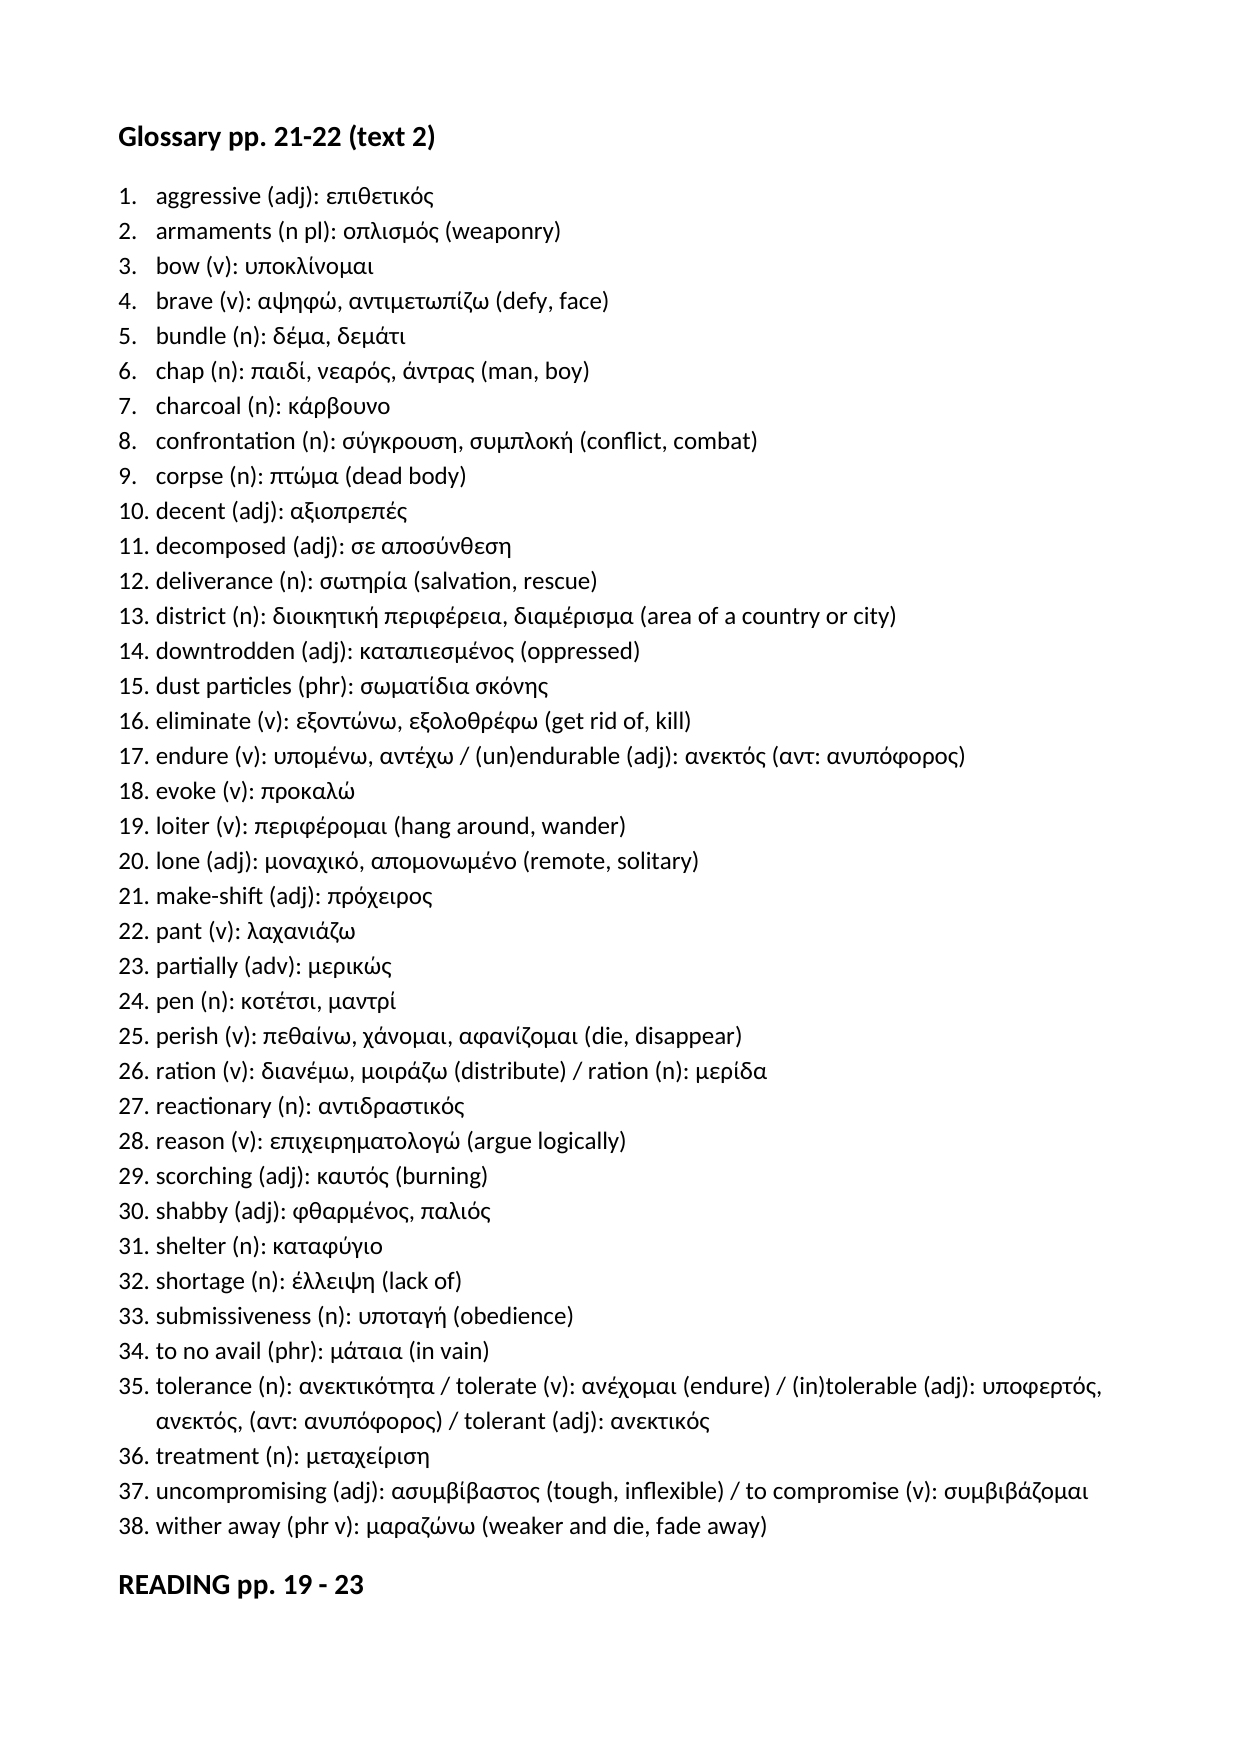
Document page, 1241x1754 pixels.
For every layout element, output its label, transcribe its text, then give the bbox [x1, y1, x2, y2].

list downtrodden (adj): καταπιεσμένος (oppressed) [118, 635, 1122, 665]
list bundle (n): δέμα, δεμάτι [118, 320, 1122, 350]
list armaments (n pl): οπλισμός (weaponry) [118, 215, 1122, 245]
list aggressive (adj): επιθετικός [118, 180, 1122, 210]
list pen (n): κοτέτσι, μαντρί [118, 985, 1122, 1015]
list uncompromising (adj): ασυμβίβαστος (tough, inflexible) / to compromise (v): συμβιβάζομαι [118, 1475, 1122, 1505]
list treatment (n): μεταχείριση [118, 1440, 1122, 1470]
list decomposed (adj): σε αποσύνθεση [118, 530, 1122, 560]
list loiter (v): περιφέρομαι (hang around, wander) [118, 810, 1122, 840]
list perish (v): πεθαίνω, χάνομαι, αφανίζομαι (die, disappear) [118, 1020, 1122, 1050]
list shabby (adj): φθαρμένος, παλιός [118, 1195, 1122, 1225]
list dust particles (phr): σωματίδια σκόνης [118, 670, 1122, 700]
list submissiveness (n): υποταγή (obedience) [118, 1300, 1122, 1330]
list chap (n): παιδί, νεαρός, άντρας (man, boy) [118, 355, 1122, 385]
list scorching (adj): καυτός (burning) [118, 1160, 1122, 1190]
list charcoal (n): κάρβουνο [118, 390, 1122, 420]
list district (n): διοικητική περιφέρεια, διαμέρισμα (area of a country or city) [118, 600, 1122, 630]
list bow (v): υποκλίνομαι [118, 250, 1122, 280]
list endure (v): υπομένω, αντέχω / (un)endurable (adj): ανεκτός (αντ: ανυπόφορος) [118, 740, 1122, 770]
text Glossary pp. 21-22 (text 2) [118, 118, 1122, 154]
list lone (adj): μοναχικό, απομονωμένο (remote, solitary) [118, 845, 1122, 875]
list decent (adj): αξιοπρεπές [118, 495, 1122, 525]
list make-shift (adj): πρόχειρος [118, 880, 1122, 910]
list reason (v): επιχειρηματολογώ (argue logically) [118, 1125, 1122, 1155]
list brave (v): αψηφώ, αντιμετωπίζω (defy, face) [118, 285, 1122, 315]
list tolerance (n): ανεκτικότητα / tolerate (v): ανέχομαι (endure) / (in)tolerable (adj): υποφερτός, ανεκτός, (αντ: ανυπόφορος) / tolerant (adj): ανεκτικός [118, 1370, 1122, 1435]
list pant (v): λαχανιάζω [118, 915, 1122, 945]
list reactionary (n): αντιδραστικός [118, 1090, 1122, 1120]
list partially (adv): μερικώς [118, 950, 1122, 980]
list wither away (phr v): μαραζώνω (weaker and die, fade away) [118, 1510, 1122, 1540]
list corpse (n): πτώμα (dead body) [118, 460, 1122, 490]
list to no avail (phr): μάταια (in vain) [118, 1335, 1122, 1365]
list ration (v): διανέμω, μοιράζω (distribute) / ration (n): μερίδα [118, 1055, 1122, 1085]
list shelter (n): καταφύγιο [118, 1230, 1122, 1260]
text READING pp. 19 - 23 [118, 1566, 1122, 1601]
list shortage (n): έλλειψη (lack of) [118, 1265, 1122, 1295]
list evoke (v): προκαλώ [118, 775, 1122, 805]
list eliminate (v): εξοντώνω, εξολοθρέφω (get rid of, kill) [118, 705, 1122, 735]
list deliverance (n): σωτηρία (salvation, rescue) [118, 565, 1122, 595]
list confrontation (n): σύγκρουση, συμπλοκή (conflict, combat) [118, 425, 1122, 455]
